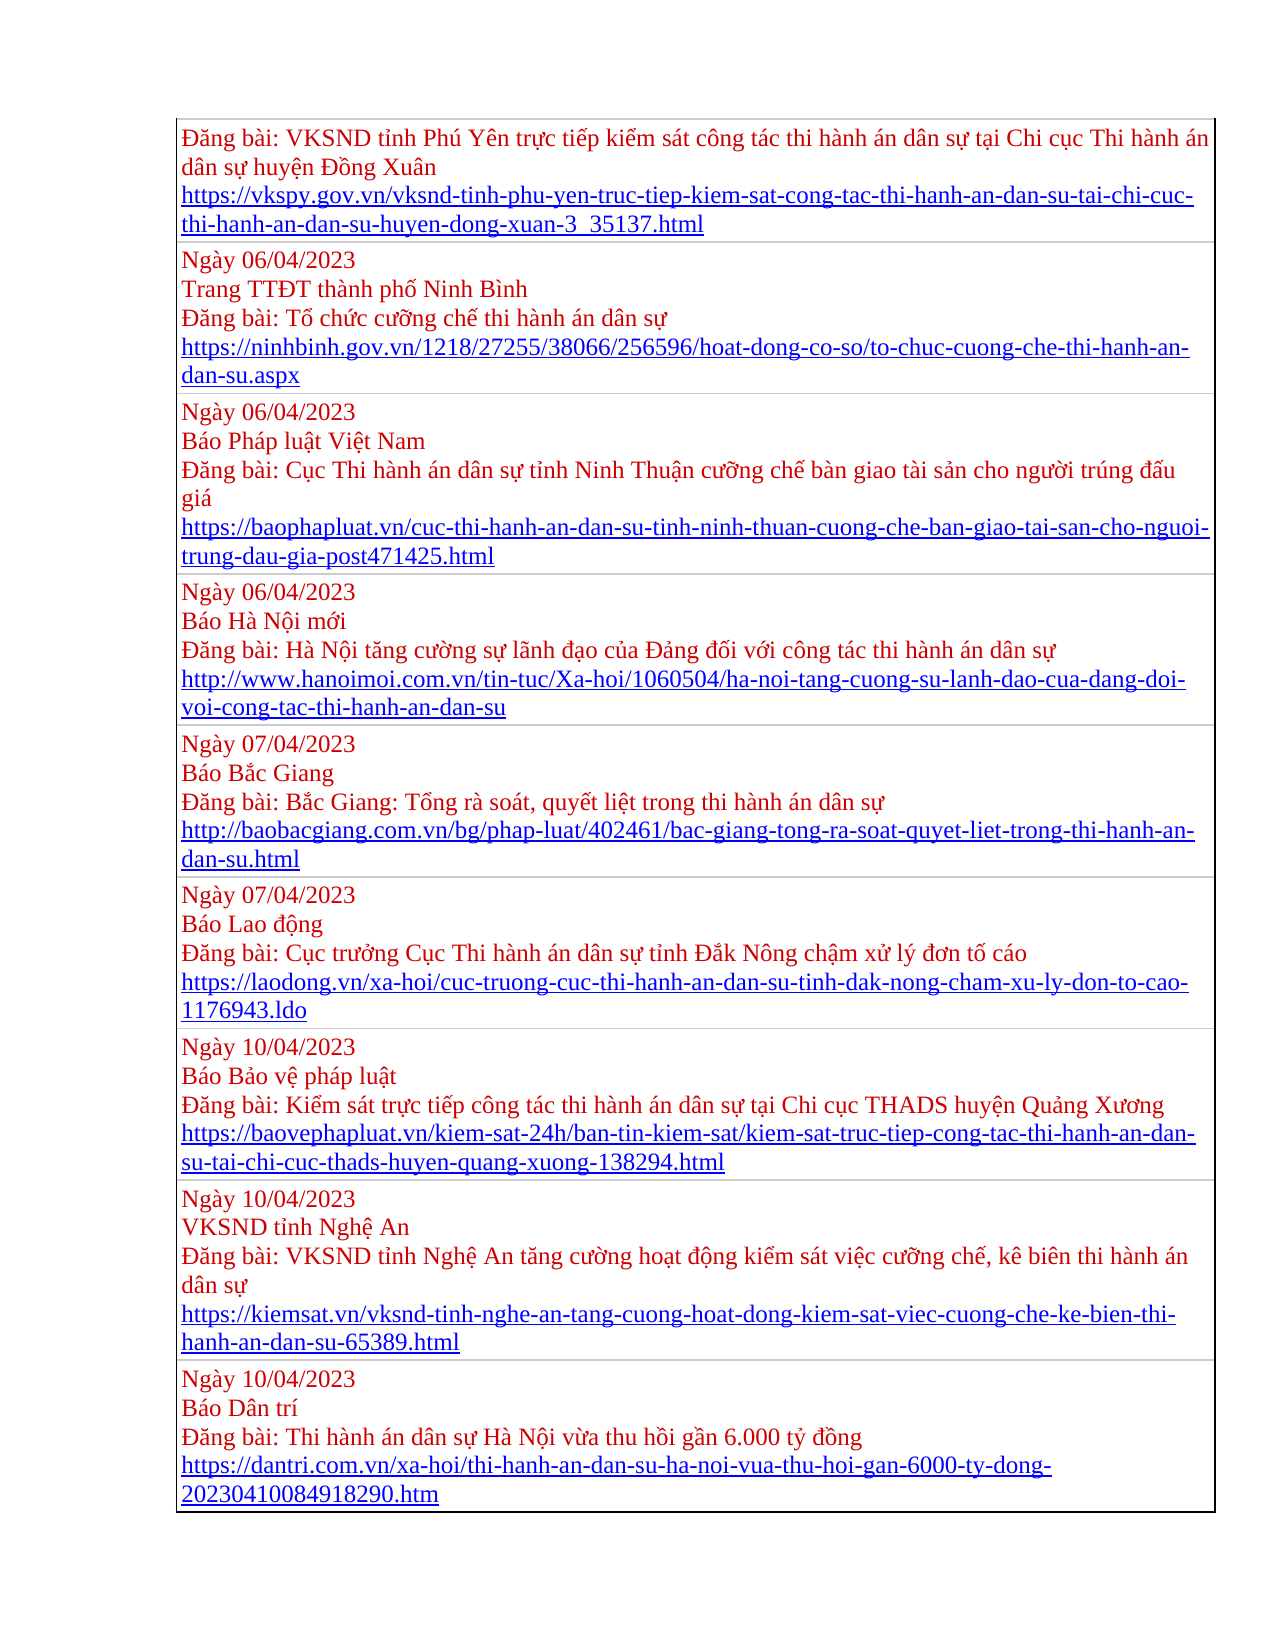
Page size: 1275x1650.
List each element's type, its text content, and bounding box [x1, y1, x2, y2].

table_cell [177, 120, 1214, 241]
table_cell Ngày 10/04/2023 Báo Bảo vệ pháp luật Đăng bài: Kiểm sát trực tiếp công tác thi hành án dân sự tại Chi cục THADS huyện Quảng Xương https://baovephapluat.vn/kiem-sat-24h/ban-tin-kiem-sat/kiem-sat-truc-tiep-cong-tac-thi-hanh-an-dan-su-tai-chi-cuc-thads-huyen-quang-xuong-138294.html [177, 1029, 1214, 1179]
table_cell Ngày 07/04/2023 Báo Lao động Đăng bài: Cục trưởng Cục Thi hành án dân sự tỉnh Đắk Nông chậm xử lý đơn tố cáo https://laodong.vn/xa-hoi/cuc-truong-cuc-thi-hanh-an-dan-su-tinh-dak-nong-cham-xu-ly-don-to-cao-1176943.ldo [177, 878, 1214, 1027]
table_cell Ngày 07/04/2023 Báo Bắc Giang Đăng bài: Bắc Giang: Tổng rà soát, quyết liệt trong thi hành án dân sự http://baobacgiang.com.vn/bg/phap-luat/402461/bac-giang-tong-ra-soat-quyet-liet-trong-thi-hanh-an-dan-su.html [177, 726, 1214, 876]
table_cell Ngày 06/04/2023 Báo Hà Nội mới Đăng bài: Hà Nội tăng cường sự lãnh đạo của Đảng đối với công tác thi hành án dân sự http://www.hanoimoi.com.vn/tin-tuc/Xa-hoi/1060504/ha-noi-tang-cuong-su-lanh-dao-cua-dang-doi-voi-cong-tac-thi-hanh-an-dan-su [177, 575, 1214, 724]
table_cell Ngày 06/04/2023 Trang TTĐT thành phố Ninh Bình Đăng bài: Tổ chức cưỡng chế thi hành án dân sự https://ninhbinh.gov.vn/1218/27255/38066/256596/hoat-dong-co-so/to-chuc-cuong-che-thi-hanh-an-dan-su.aspx [177, 243, 1214, 392]
table_cell Ngày 10/04/2023 Báo Dân trí Đăng bài: Thi hành án dân sự Hà Nội vừa thu hồi gần 6.000 tỷ đồng https://dantri.com.vn/xa-hoi/thi-hanh-an-dan-su-ha-noi-vua-thu-hoi-gan-6000-ty-dong-20230410084918290.htm [177, 1361, 1214, 1511]
table_cell Ngày 06/04/2023 Báo Pháp luật Việt Nam Đăng bài: Cục Thi hành án dân sự tỉnh Ninh Thuận cưỡng chế bàn giao tài sản cho người trúng đấu giá https://baophapluat.vn/cuc-thi-hanh-an-dan-su-tinh-ninh-thuan-cuong-che-ban-giao-tai-san-cho-nguoi-trung-dau-gia-post471425.html [177, 394, 1214, 573]
table_cell Ngày 10/04/2023 VKSND tỉnh Nghệ An Đăng bài: VKSND tỉnh Nghệ An tăng cường hoạt động kiểm sát việc cưỡng chế, kê biên thi hành án dân sự https://kiemsat.vn/vksnd-tinh-nghe-an-tang-cuong-hoat-dong-kiem-sat-viec-cuong-che-ke-bien-thi-hanh-an-dan-su-65389.html [177, 1181, 1214, 1359]
